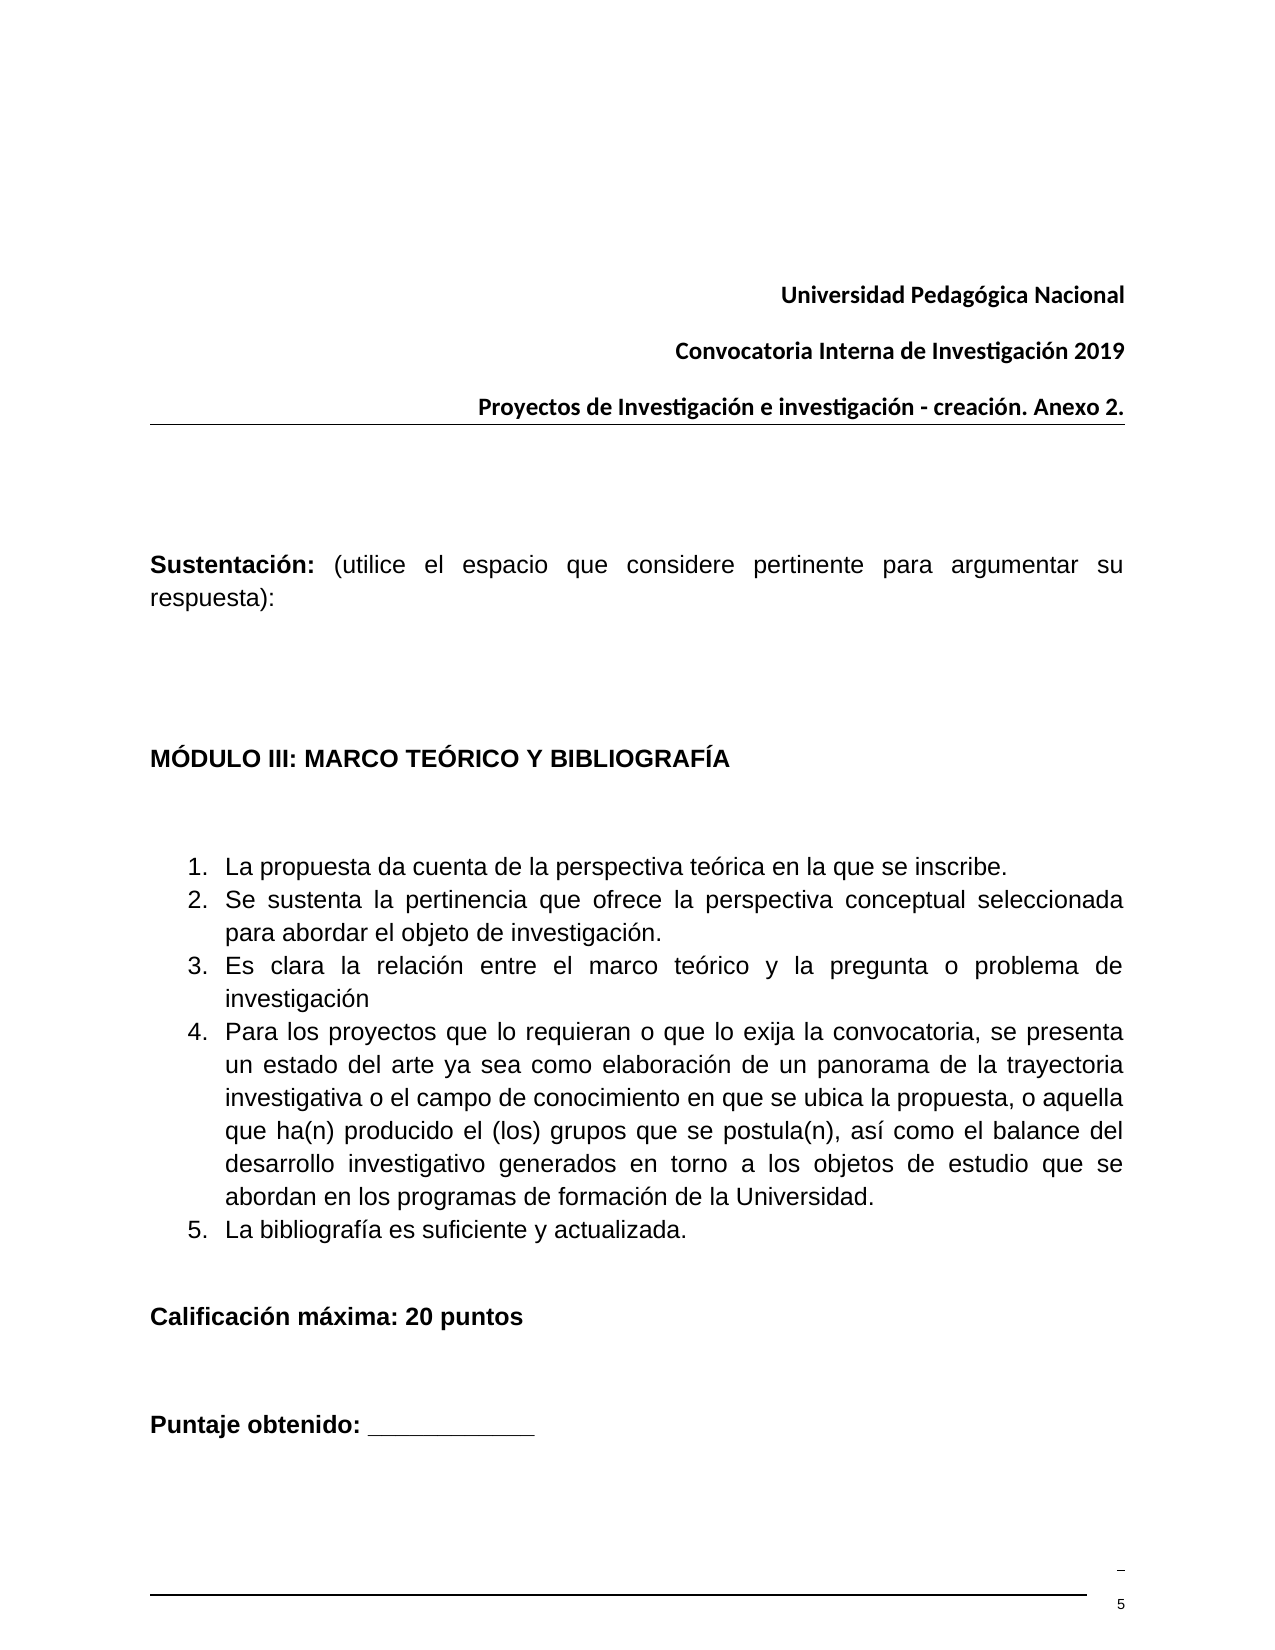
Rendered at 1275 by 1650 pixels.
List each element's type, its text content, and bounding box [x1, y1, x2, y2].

list Se sustenta la pertinencia que ofrece la perspectiva conceptual seleccionada para abordar el objeto de investigación. [187, 885, 1125, 947]
text Sustentación: (utilice el espacio que considere pertinente para argumentar su respuesta): [150, 549, 1125, 611]
list La propuesta da cuenta de la perspectiva teórica en la que se inscribe. [187, 852, 1125, 881]
text MÓDULO III: MARCO TEÓRICO Y BIBLIOGRAFÍA [150, 744, 1125, 773]
text Calificación máxima: 20 puntos [150, 1302, 1125, 1331]
list La bibliografía es suficiente y actualizada. [187, 1215, 1125, 1244]
text Puntaje obtenido: ____________ [150, 1410, 1125, 1438]
list Es clara la relación entre el marco teórico y la pregunta o problema de investigación [187, 951, 1125, 1013]
list Para los proyectos que lo requieran o que lo exija la convocatoria, se presenta un estado del arte ya sea como elaboración de un panorama de la trayectoria investigativa o el campo de conocimiento en que se ubica la propuesta, o aquella que ha(n) producido el (los) grupos que se postula(n), así como el balance del desarrollo investigativo generados en torno a los objetos de estudio que se abordan en los programas de formación de la Universidad. [187, 1017, 1125, 1211]
